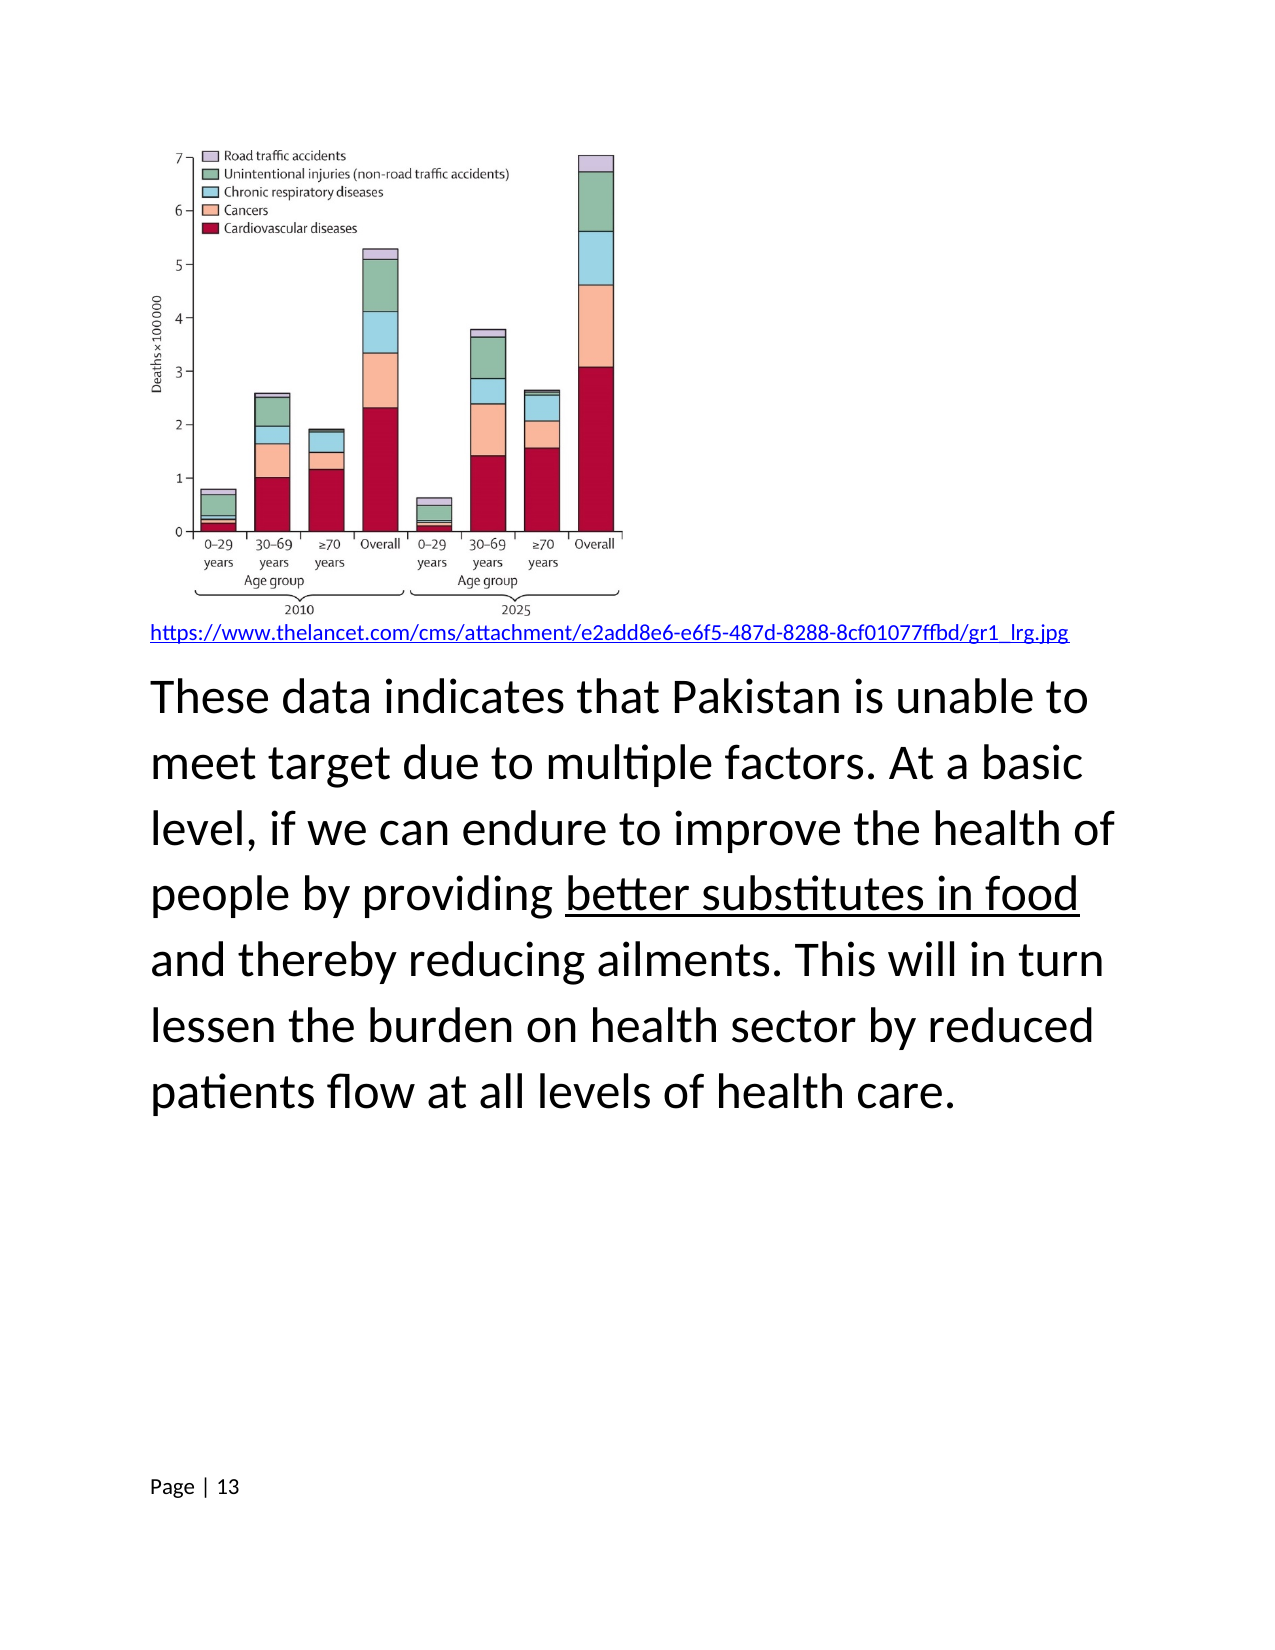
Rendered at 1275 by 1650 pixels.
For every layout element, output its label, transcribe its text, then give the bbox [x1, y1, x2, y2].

text These data indicates that Pakistan is unable to meet target due to multiple factors. At a basic level, if we can endure to improve the health of people by providing better substitutes in food and thereby reducing ailments. This will in turn lessen the burden on health sector by reduced patients flow at all levels of health care. [150, 665, 1125, 1121]
picture [150, 150, 623, 616]
